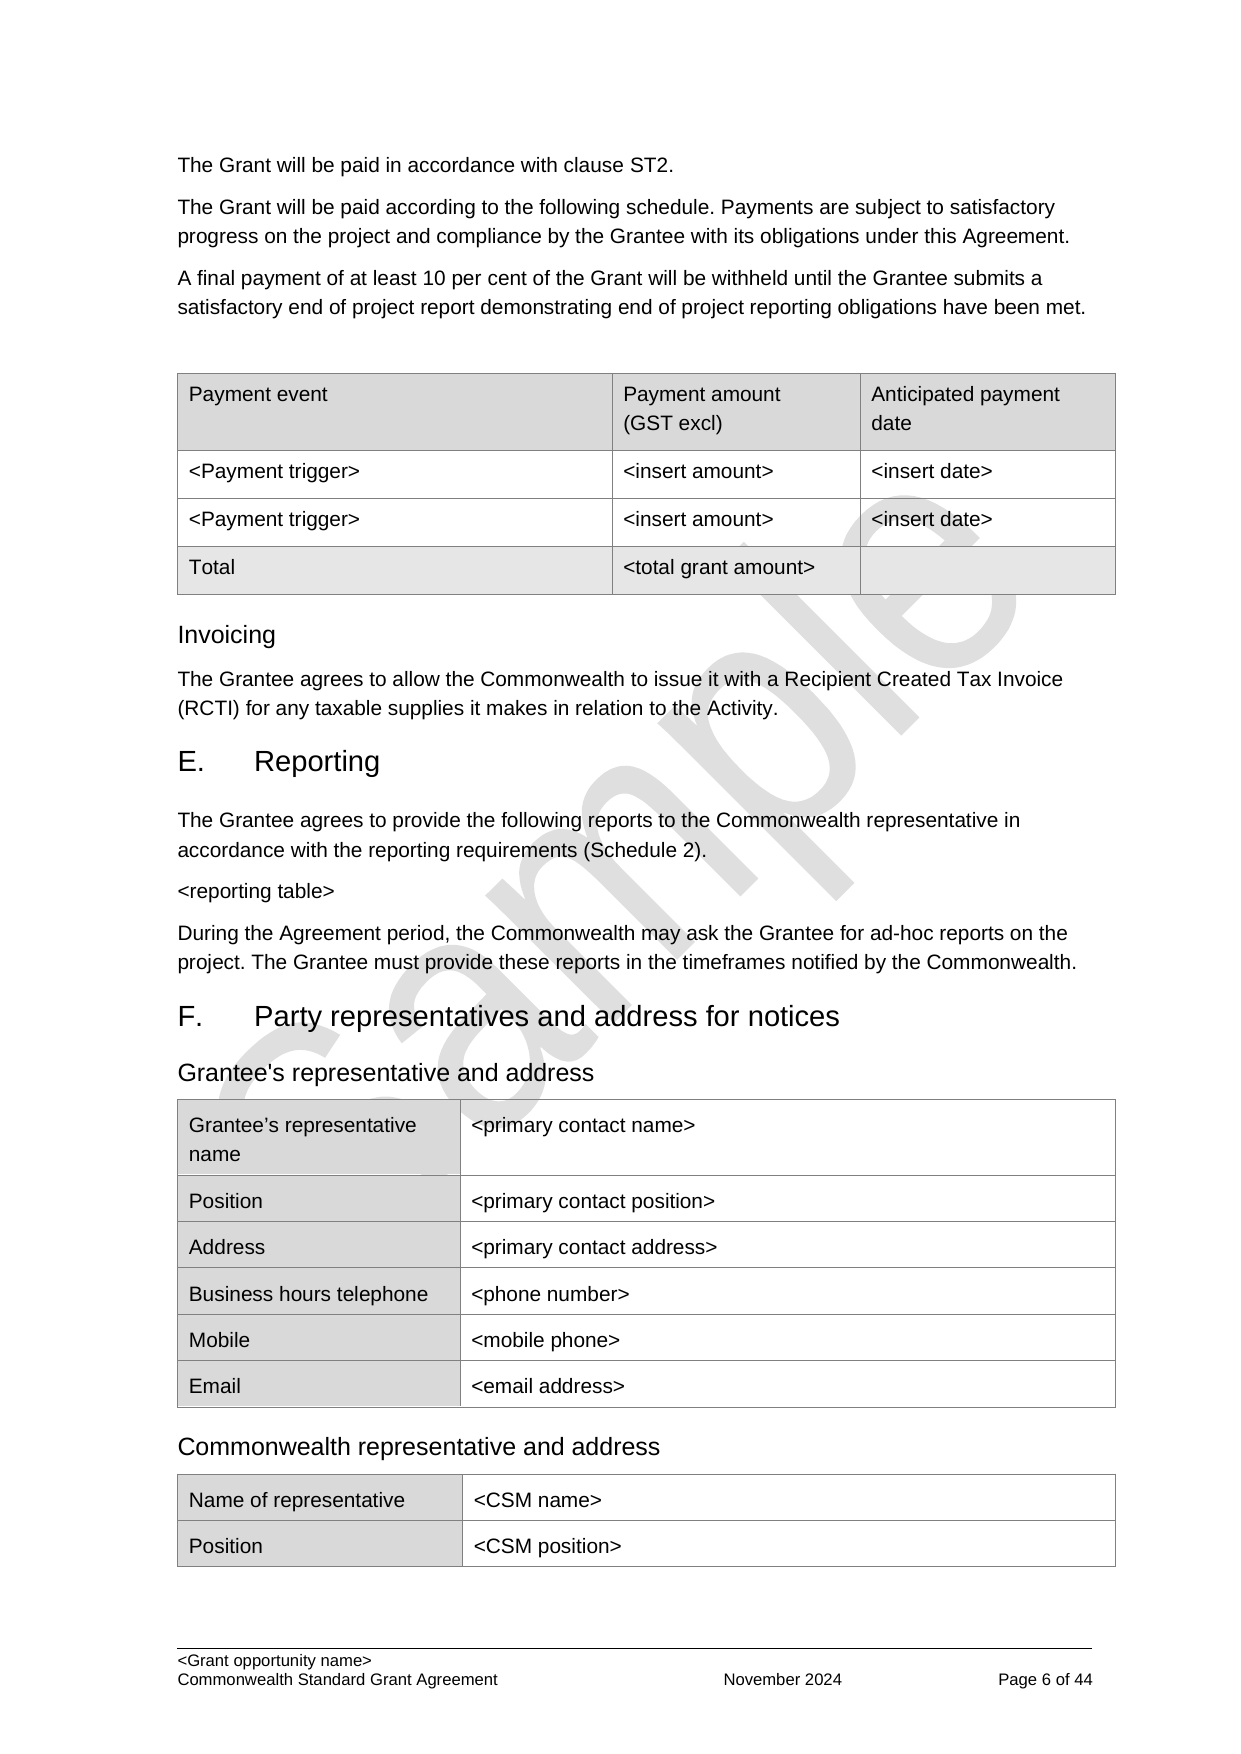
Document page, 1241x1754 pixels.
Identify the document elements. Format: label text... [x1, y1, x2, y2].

table_cell Address [178, 1222, 460, 1267]
table_cell Mobile [178, 1315, 460, 1360]
table_header <primary contact name> [461, 1100, 1115, 1174]
text <reporting table> [177, 874, 1092, 903]
table_cell Email [178, 1361, 460, 1406]
table_cell [861, 547, 1115, 594]
table_header Anticipated payment date [861, 374, 1115, 450]
table_cell Business hours telephone [178, 1268, 460, 1314]
subtitle Commonwealth representative and address [177, 1432, 1092, 1461]
table_cell <insert amount> [613, 499, 860, 546]
table_cell <mobile phone> [461, 1315, 1115, 1360]
table_cell <insert date> [861, 499, 1115, 546]
table_cell <email address> [461, 1361, 1115, 1406]
text During the Agreement period, the Commonwealth may ask the Grantee for ad-hoc reports on the project. The Grantee must provide these reports in the timeframes notified by the Commonwealth. [177, 916, 1092, 974]
table_cell <insert amount> [613, 451, 860, 498]
subtitle Party representatives and address for notices [177, 999, 1092, 1032]
table_cell Position [178, 1521, 462, 1566]
table_header Grantee’s representative name [178, 1100, 460, 1174]
subtitle Invoicing [177, 619, 1092, 649]
table_cell <CSM position> [463, 1521, 1115, 1566]
text The Grant will be paid in accordance with clause ST2. [177, 148, 1092, 177]
table_header Payment amount (GST excl) [613, 374, 860, 450]
table_cell Total [178, 547, 612, 594]
subtitle Reporting [177, 744, 1092, 778]
table_cell Position [178, 1176, 460, 1221]
text The Grantee agrees to allow the Commonwealth to issue it with a Recipient Created Tax Invoice (RCTI) for any taxable supplies it makes in relation to the Activity. [177, 661, 1092, 719]
table_cell <insert date> [861, 451, 1115, 498]
text The Grantee agrees to provide the following reports to the Commonwealth representative in accordance with the reporting requirements (Schedule 2). [177, 803, 1092, 861]
table_cell <primary contact address> [461, 1222, 1115, 1267]
table_cell <phone number> [461, 1268, 1115, 1314]
table_header <CSM name> [463, 1475, 1115, 1520]
table_cell <Payment trigger> [178, 451, 612, 498]
text The Grant will be paid according to the following schedule. Payments are subject to satisfactory progress on the project and compliance by the Grantee with its obligations under this Agreement. [177, 189, 1092, 248]
table_cell <primary contact position> [461, 1176, 1115, 1221]
table_cell <total grant amount> [613, 547, 860, 594]
subtitle Grantee's representative and address [177, 1057, 1092, 1087]
text A final payment of at least 10 per cent of the Grant will be withheld until the Grantee submits a satisfactory end of project report demonstrating end of project reporting obligations have been met. [177, 260, 1092, 318]
table_header Name of representative [178, 1475, 462, 1520]
table_cell <Payment trigger> [178, 499, 612, 546]
table_header Payment event [178, 374, 612, 450]
